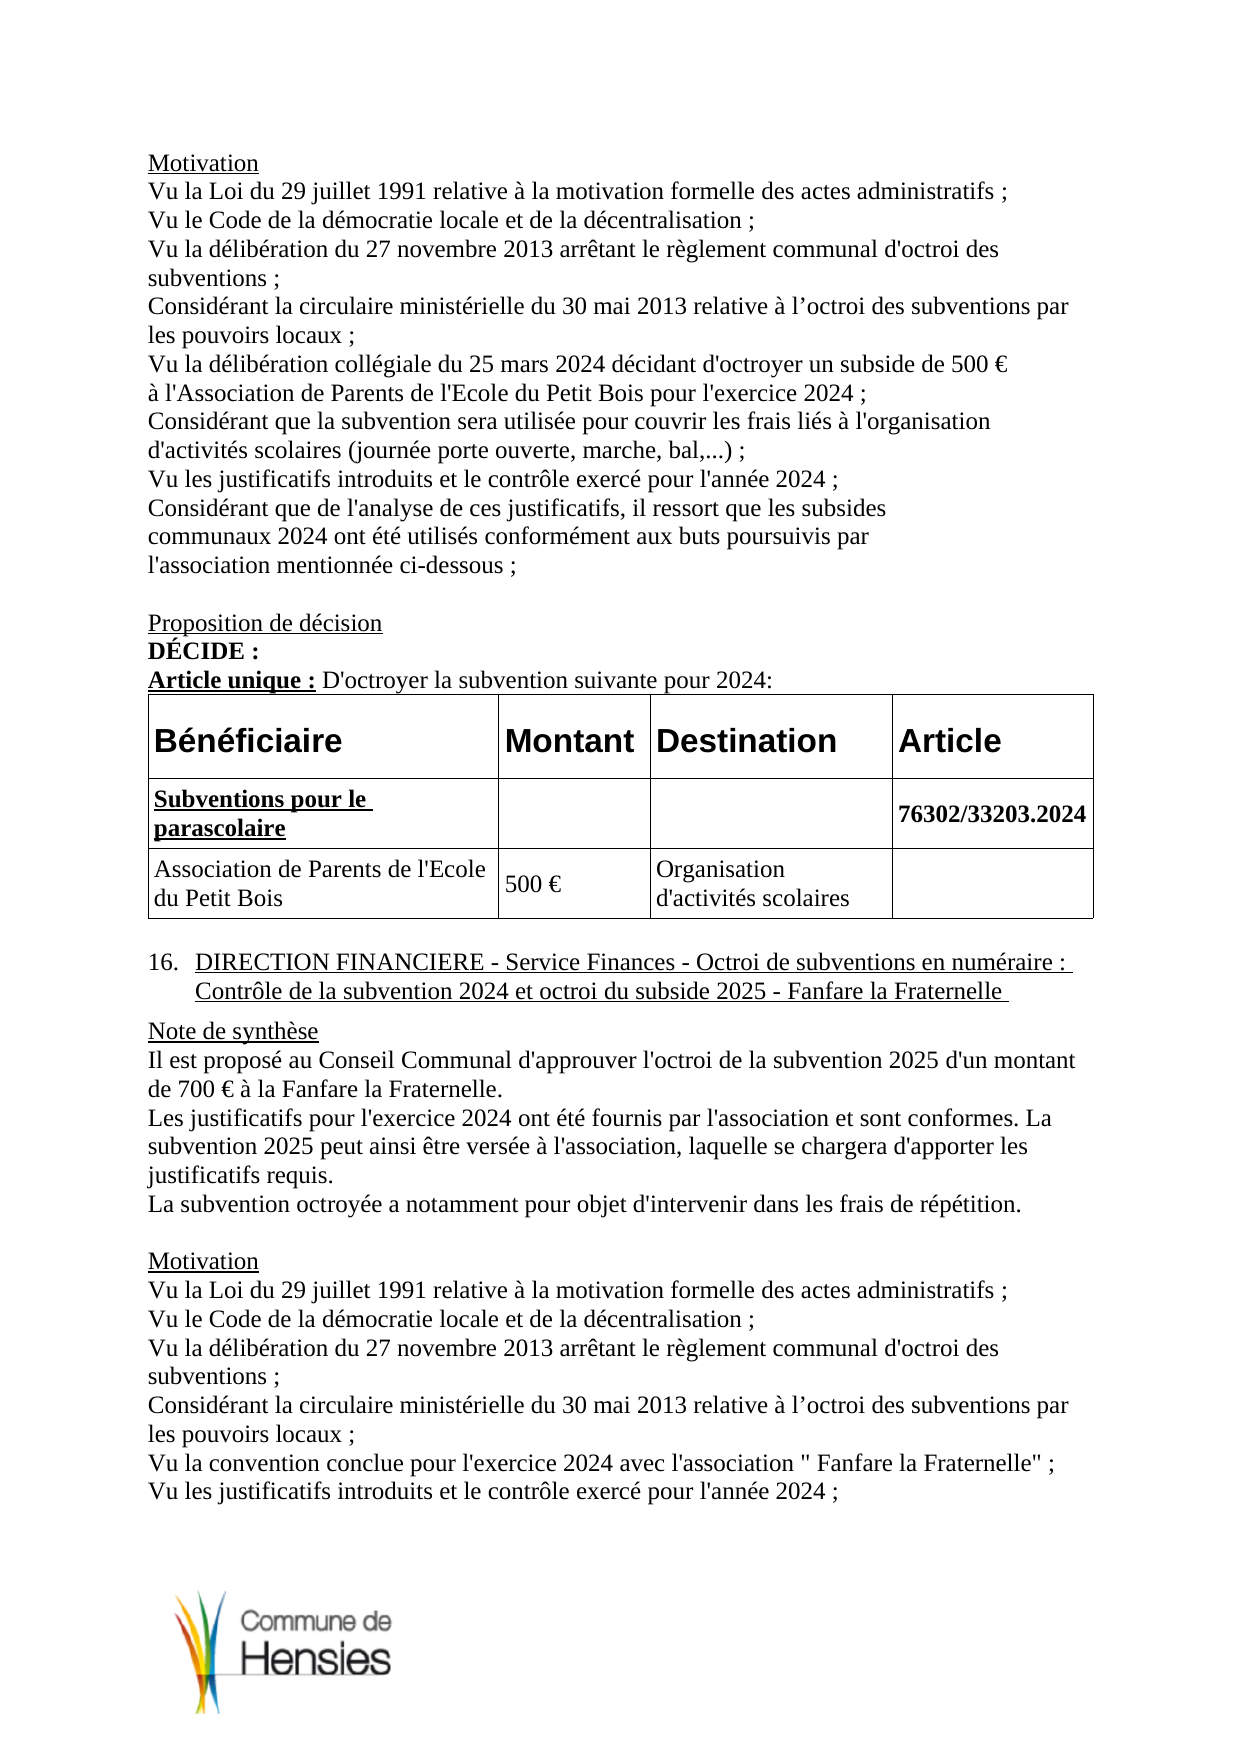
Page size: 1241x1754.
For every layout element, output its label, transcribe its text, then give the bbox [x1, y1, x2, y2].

table_cell Organisation d'activités scolaires [651, 849, 892, 918]
text Considérant que la subvention sera utilisée pour couvrir les frais liés à l'organisation d'activités scolaires (journée porte ouverte, marche, bal,...) ; [148, 406, 1093, 464]
text Vu les justificatifs introduits et le contrôle exercé pour l'année 2024 ; [148, 1476, 1093, 1505]
table_cell [651, 779, 892, 848]
text Vu la convention conclue pour l'exercice 2024 avec l'association " Fanfare la Fraternelle" ; [148, 1448, 1093, 1476]
text Vu la délibération collégiale du 25 mars 2024 décidant d'octroyer un subside de 500 € à l'Association de Parents de l'Ecole du Petit Bois pour l'exercice 2024 ; [148, 349, 1093, 406]
table_header Article [893, 695, 1093, 778]
text Motivation [148, 1246, 1093, 1275]
table_header Montant [499, 695, 650, 778]
text DÉCIDE : [148, 636, 1093, 665]
text La subvention octroyée a notamment pour objet d'intervenir dans les frais de répétition. [148, 1189, 1093, 1218]
text Il est proposé au Conseil Communal d'approuver l'octroi de la subvention 2025 d'un montant de 700 € à la Fanfare la Fraternelle. [148, 1045, 1093, 1103]
text Note de synthèse [148, 1016, 1093, 1045]
text Vu la Loi du 29 juillet 1991 relative à la motivation formelle des actes administratifs ; [148, 176, 1093, 205]
table_header Bénéficiaire [149, 695, 498, 778]
picture [155, 1586, 425, 1714]
table_cell Subventions pour le parascolaire [149, 779, 498, 848]
text Proposition de décision [148, 608, 1093, 636]
text Article unique : D'octroyer la subvention suivante pour 2024: [148, 665, 1093, 694]
text Vu les justificatifs introduits et le contrôle exercé pour l'année 2024 ; [148, 464, 1093, 493]
table_cell [893, 849, 1093, 918]
table_cell [499, 779, 650, 848]
text Considérant la circulaire ministérielle du 30 mai 2013 relative à l’octroi des subventions par les pouvoirs locaux ; [148, 291, 1093, 349]
text Motivation [148, 148, 1093, 176]
table_cell 500 € [499, 849, 650, 918]
text Considérant que de l'analyse de ces justificatifs, il ressort que les subsides communaux 2024 ont été utilisés conformément aux buts poursuivis par l'association mentionnée ci-dessous ; [148, 493, 1093, 579]
table_cell Association de Parents de l'Ecole du Petit Bois [149, 849, 498, 918]
text Vu la délibération du 27 novembre 2013 arrêtant le règlement communal d'octroi des subventions ; [148, 1333, 1093, 1390]
text 16. DIRECTION FINANCIERE - Service Finances - Octroi de subventions en numéraire : Contrôle de la subvention 2024 et octroi du subside 2025 - Fanfare la Fraternelle [148, 947, 1093, 1004]
text Vu le Code de la démocratie locale et de la décentralisation ; [148, 1304, 1093, 1333]
text Les justificatifs pour l'exercice 2024 ont été fournis par l'association et sont conformes. La subvention 2025 peut ainsi être versée à l'association, laquelle se chargera d'apporter les justificatifs requis. [148, 1103, 1093, 1189]
table_cell 76302/33203.2024 [893, 779, 1093, 848]
text Vu la Loi du 29 juillet 1991 relative à la motivation formelle des actes administratifs ; [148, 1275, 1093, 1304]
text Vu le Code de la démocratie locale et de la décentralisation ; [148, 205, 1093, 234]
text Vu la délibération du 27 novembre 2013 arrêtant le règlement communal d'octroi des subventions ; [148, 234, 1093, 291]
table_header Destination [651, 695, 892, 778]
text Considérant la circulaire ministérielle du 30 mai 2013 relative à l’octroi des subventions par les pouvoirs locaux ; [148, 1390, 1093, 1448]
